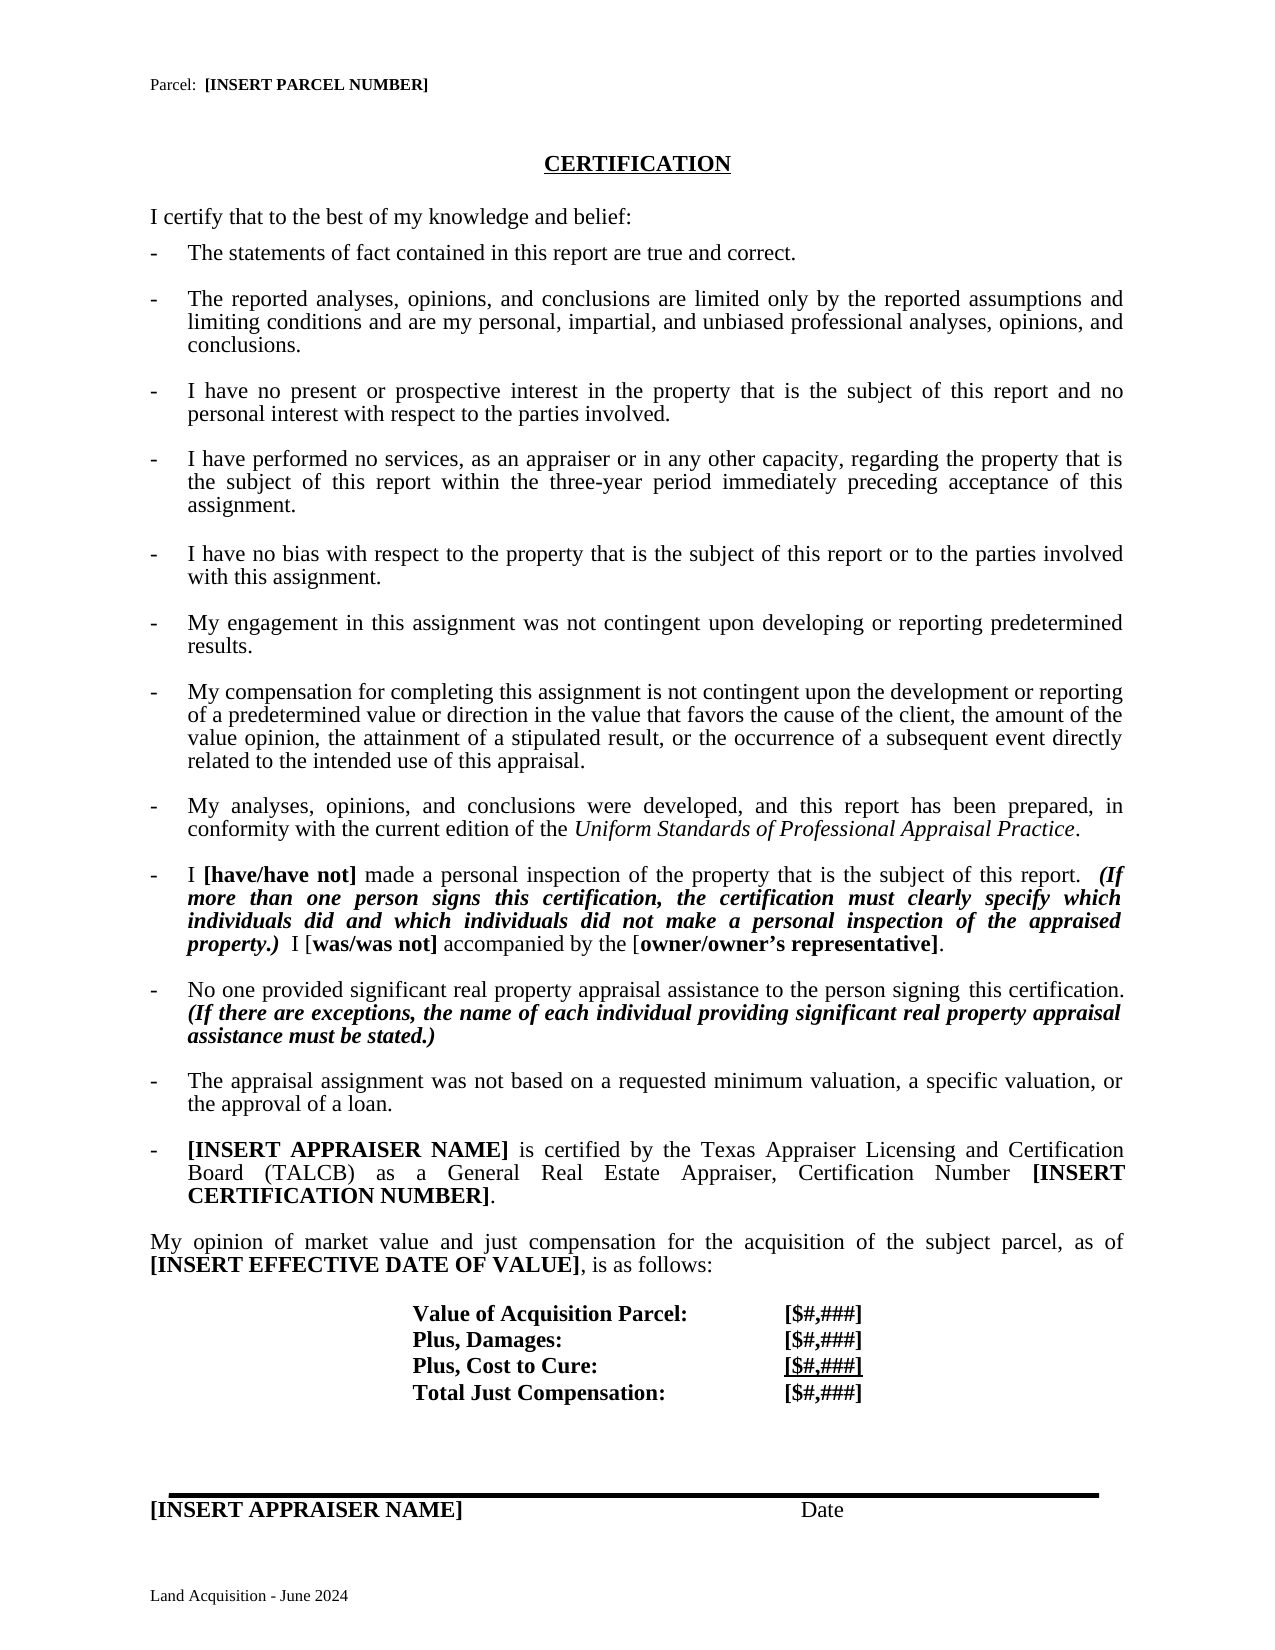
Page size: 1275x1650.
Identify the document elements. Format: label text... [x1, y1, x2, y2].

list The statements of fact contained in this report are true and correct. [150, 242, 1125, 265]
list I have no present or prospective interest in the property that is the subject of this report and no personal interest with respect to the parties involved. [150, 380, 1125, 426]
text Plus, Damages: [$#,###] [150, 1326, 1125, 1352]
text CERTIFICATION [150, 150, 1125, 176]
text [INSERT APPRAISER NAME] Date [150, 1496, 1125, 1522]
text Plus, Cost to Cure: [$#,###] [150, 1352, 1125, 1379]
list [INSERT APPRAISER NAME] is certified by the Texas Appraiser Licensing and Certification Board (TALCB) as a General Real Estate Appraiser, Certification Number [INSERT CERTIFICATION NUMBER]. [150, 1139, 1125, 1208]
list I have performed no services, as an appraiser or in any other capacity, regarding the property that is the subject of this report within the three-year period immediately preceding acceptance of this assignment. [150, 448, 1125, 517]
list The appraisal assignment was not based on a requested minimum valuation, a specific valuation, or the approval of a loan. [150, 1071, 1125, 1116]
list The reported analyses, opinions, and conclusions are limited only by the reported assumptions and limiting conditions and are my personal, impartial, and unbiased professional analyses, opinions, and conclusions. [150, 288, 1125, 357]
list No one provided significant real property appraisal assistance to the person signing this certification. (If there are exceptions, the name of each individual providing significant real property appraisal assistance must be stated.) [150, 979, 1125, 1048]
list I have no bias with respect to the property that is the subject of this report or to the parties involved with this assignment. [150, 543, 1125, 589]
text I certify that to the best of my knowledge and belief: [150, 203, 1125, 229]
text My opinion of market value and just compensation for the acquisition of the subject parcel, as of [INSERT EFFECTIVE DATE OF VALUE], is as follows: [150, 1231, 1125, 1277]
list My analyses, opinions, and conclusions were developed, and this report has been prepared, in conformity with the current edition of the Uniform Standards of Professional Appraisal Practice. [150, 796, 1125, 841]
text Value of Acquisition Parcel: [$#,###] [150, 1300, 1125, 1326]
text Total Just Compensation: [$#,###] [150, 1379, 1125, 1405]
list My engagement in this assignment was not contingent upon developing or reporting predetermined results. [150, 612, 1125, 658]
list I [have/have not] made a personal inspection of the property that is the subject of this report. (If more than one person signs this certification, the certification must clearly specify which individuals did and which individuals did not make a personal inspection of the appraised property.) I [was/was not] accompanied by the [owner/owner’s representative]. [150, 864, 1125, 956]
list My compensation for completing this assignment is not contingent upon the development or reporting of a predetermined value or direction in the value that favors the cause of the client, the amount of the value opinion, the attainment of a stipulated result, or the occurrence of a subsequent event directly related to the intended use of this appraisal. [150, 681, 1125, 773]
